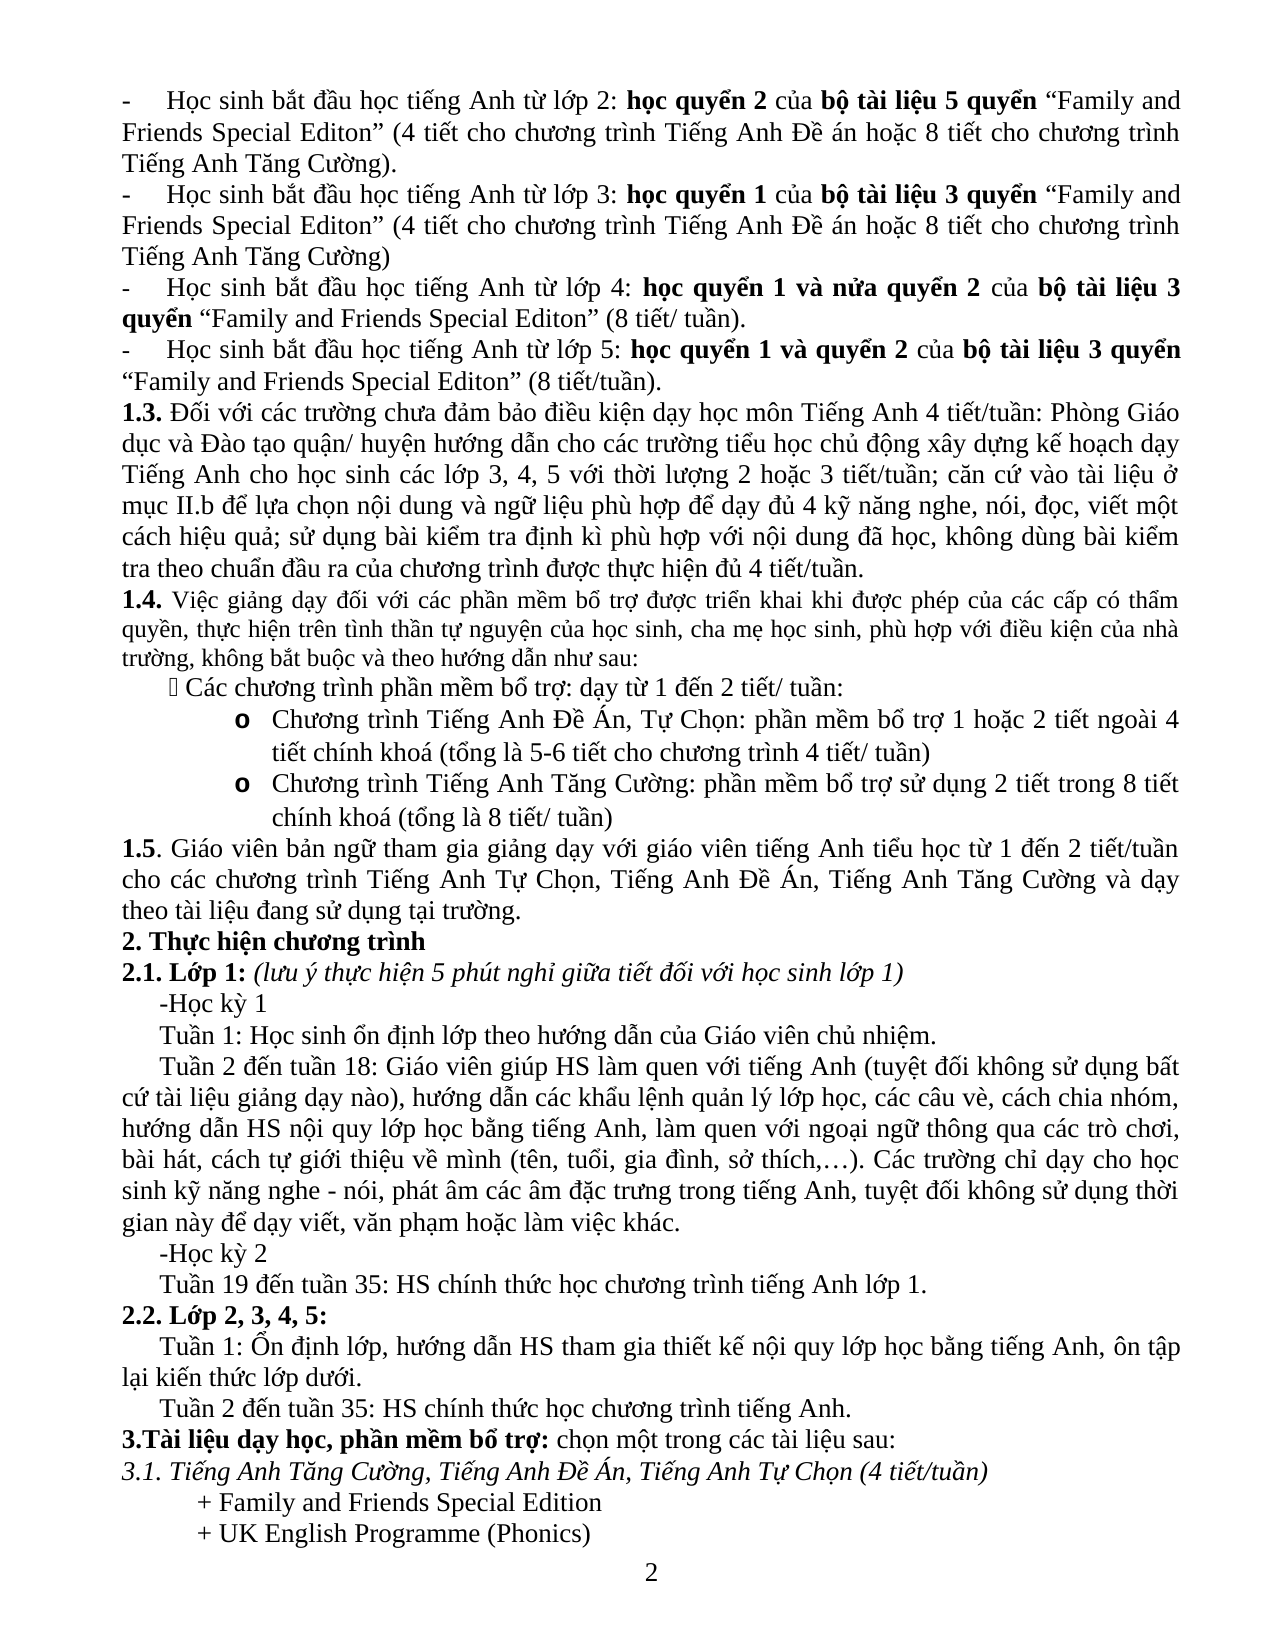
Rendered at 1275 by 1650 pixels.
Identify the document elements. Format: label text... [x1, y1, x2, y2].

list Học sinh bắt đầu học tiếng Anh từ lớp 3: học quyển 1 của bộ tài liệu 3 quyển “Family and Friends Special Editon” (4 tiết cho chương trình Tiếng Anh Đề án hoặc 8 tiết cho chương trình Tiếng Anh Tăng Cường) [122, 178, 1181, 271]
text -Học kỳ 2 [122, 1237, 1181, 1268]
list Học sinh bắt đầu học tiếng Anh từ lớp 5: học quyển 1 và quyển 2 của bộ tài liệu 3 quyển “Family and Friends Special Editon” (8 tiết/tuần). [122, 334, 1181, 396]
list Tuần 1: Ổn định lớp, hướng dẫn HS tham gia thiết kế nội quy lớp học bằng tiếng Anh, ôn tập lại kiến thức lớp dưới. [122, 1330, 1181, 1392]
text 3.1. Tiếng Anh Tăng Cường, Tiếng Anh Đề Án, Tiếng Anh Tự Chọn (4 tiết/tuần) [122, 1455, 1181, 1486]
list 2. Thực hiện chương trình [122, 925, 1181, 956]
text 1.5. Giáo viên bản ngữ tham gia giảng dạy với giáo viên tiếng Anh tiểu học từ 1 đến 2 tiết/tuần cho các chương trình Tiếng Anh Tự Chọn, Tiếng Anh Đề Án, Tiếng Anh Tăng Cường và dạy theo tài liệu đang sử dụng tại trường. [122, 832, 1181, 925]
list Học sinh bắt đầu học tiếng Anh từ lớp 2: học quyển 2 của bộ tài liệu 5 quyển “Family and Friends Special Editon” (4 tiết cho chương trình Tiếng Anh Đề án hoặc 8 tiết cho chương trình Tiếng Anh Tăng Cường). [122, 84, 1181, 178]
list 2.2. Lớp 2, 3, 4, 5: [122, 1299, 1181, 1330]
text 1.3. Đối với các trường chưa đảm bảo điều kiện dạy học môn Tiếng Anh 4 tiết/tuần: Phòng Giáo dục và Đào tạo quận/ huyện hướng dẫn cho các trường tiểu học chủ động xây dựng kế hoạch dạy Tiếng Anh cho học sinh các lớp 3, 4, 5 với thời lượng 2 hoặc 3 tiết/tuần; căn cứ vào tài liệu ở mục II.b để lựa chọn nội dung và ngữ liệu phù hợp để dạy đủ 4 kỹ năng nghe, nói, đọc, viết một cách hiệu quả; sử dụng bài kiểm tra định kì phù hợp với nội dung đã học, không dùng bài kiểm tra theo chuẩn đầu ra của chương trình được thực hiện đủ 4 tiết/tuần. [122, 396, 1181, 583]
list Chương trình Tiếng Anh Tăng Cường: phần mềm bổ trợ sử dụng 2 tiết trong 8 tiết chính khoá (tổng là 8 tiết/ tuần) [234, 767, 1181, 832]
list Tuần 1: Học sinh ổn định lớp theo hướng dẫn của Giáo viên chủ nhiệm. [122, 1019, 1181, 1050]
text Tuần 19 đến tuần 35: HS chính thức học chương trình tiếng Anh lớp 1. [122, 1268, 1181, 1299]
text 1.4. Việc giảng dạy đối với các phần mềm bổ trợ được triển khai khi được phép của các cấp có thẩm quyền, thực hiện trên tình thần tự nguyện của học sinh, cha mẹ học sinh, phù hợp với điều kiện của nhà trường, không bắt buộc và theo hướng dẫn như sau: [122, 583, 1181, 671]
text Các chương trình phần mềm bổ trợ: dạy từ 1 đến 2 tiết/ tuần: [168, 671, 1181, 703]
list Tuần 2 đến tuần 35: HS chính thức học chương trình tiếng Anh. [122, 1392, 1181, 1424]
text 3.Tài liệu dạy học, phần mềm bổ trợ: chọn một trong các tài liệu sau: [122, 1424, 1181, 1455]
list Học sinh bắt đầu học tiếng Anh từ lớp 4: học quyển 1 và nửa quyển 2 của bộ tài liệu 3 quyển “Family and Friends Special Editon” (8 tiết/ tuần). [122, 271, 1181, 334]
list + UK English Programme (Phonics) [197, 1517, 1181, 1548]
list Chương trình Tiếng Anh Đề Án, Tự Chọn: phần mềm bổ trợ 1 hoặc 2 tiết ngoài 4 tiết chính khoá (tổng là 5-6 tiết cho chương trình 4 tiết/ tuần) [234, 703, 1181, 767]
list 2.1. Lớp 1: (lưu ý thực hiện 5 phút nghỉ giữa tiết đối với học sinh lớp 1) [122, 956, 1181, 988]
list Tuần 2 đến tuần 18: Giáo viên giúp HS làm quen với tiếng Anh (tuyệt đối không sử dụng bất cứ tài liệu giảng dạy nào), hướng dẫn các khẩu lệnh quản lý lớp học, các câu vè, cách chia nhóm, hướng dẫn HS nội quy lớp học bằng tiếng Anh, làm quen với ngoại ngữ thông qua các trò chơi, bài hát, cách tự giới thiệu về mình (tên, tuổi, gia đình, sở thích,…). Các trường chỉ dạy cho học sinh kỹ năng nghe - nói, phát âm các âm đặc trưng trong tiếng Anh, tuyệt đối không sử dụng thời gian này để dạy viết, văn phạm hoặc làm việc khác. [122, 1050, 1181, 1237]
list -Học kỳ 1 [122, 988, 1181, 1019]
list + Family and Friends Special Edition [197, 1486, 1181, 1517]
